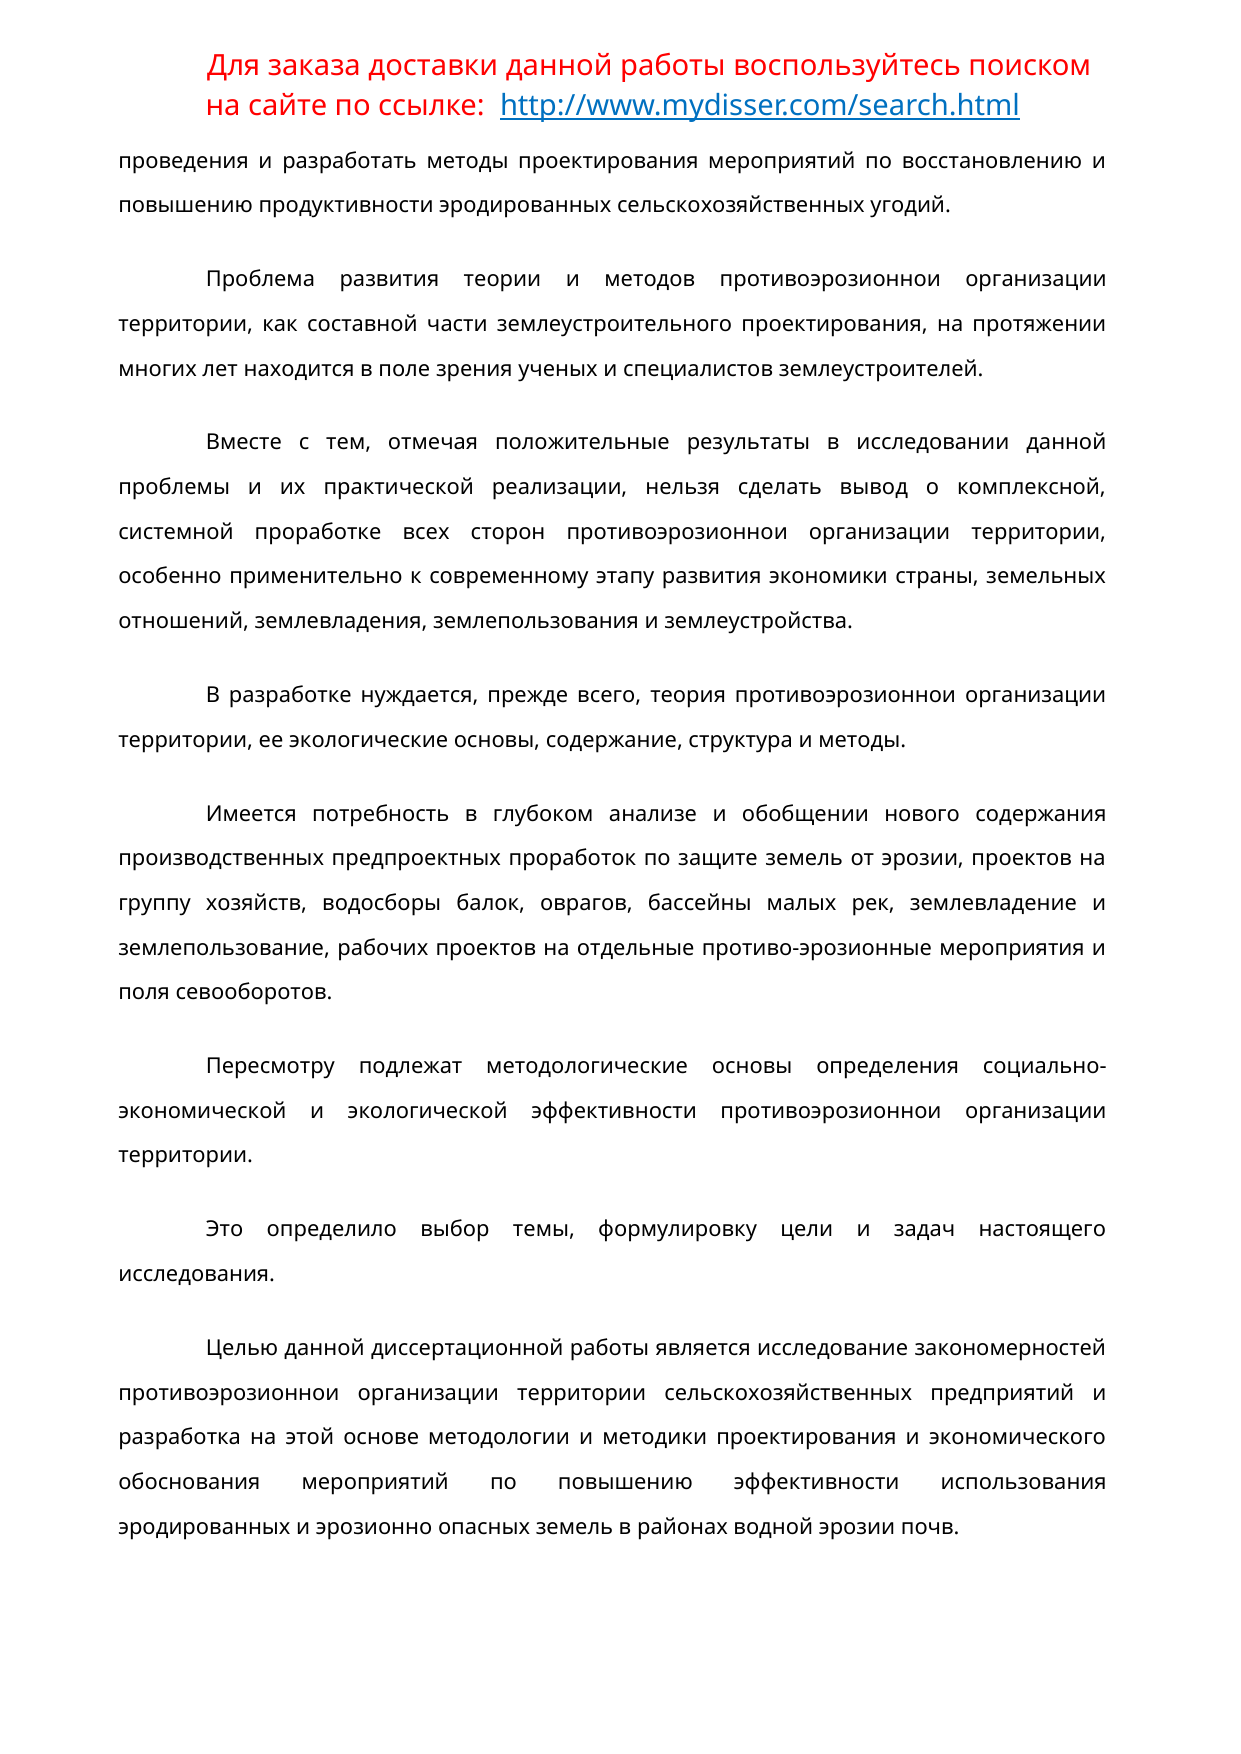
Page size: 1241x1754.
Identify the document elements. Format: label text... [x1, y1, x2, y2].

text Имеется потребность в глубоком анализе и обобщении нового содержания производственных предпроектных проработок по защите земель от эрозии, проектов на группу хозяйств, водосборы балок, оврагов, бассейны малых рек, землевладение и землепользование, рабочих проектов на отдельные противо-эрозионные мероприятия и поля севооборотов. [118, 797, 1107, 1006]
text Проблема развития теории и методов противоэрозионнои организации территории, как составной части землеустроительного проектирования, на протяжении многих лет находится в поле зрения ученых и специалистов землеустроителей. [118, 263, 1107, 382]
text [118, 144, 1107, 219]
text Это определило выбор темы, формулировку цели и задач настоящего исследования. [118, 1213, 1107, 1288]
text Пересмотру подлежат методологические основы определения социально-экономической и экологической эффективности противоэрозионнои организации территории. [118, 1050, 1107, 1169]
text Вместе с тем, отмечая положительные результаты в исследовании данной проблемы и их практической реализации, нельзя сделать вывод о комплексной, системной проработке всех сторон противоэрозионнои организации территории, особенно применительно к современному этапу развития экономики страны, земельных отношений, землевладения, землепользования и землеустройства. [118, 426, 1107, 635]
text В разработке нуждается, прежде всего, теория противоэрозионнои организации территории, ее экологические основы, содержание, структура и методы. [118, 679, 1107, 753]
text Целью данной диссертационной работы является исследование закономерностей противоэрозионнои организации территории сельскохозяйственных предприятий и разработка на этой основе методологии и методики проектирования и экономического обоснования мероприятий по повышению эффективности использования эродированных и эрозионно опасных земель в районах водной эрозии почв. [118, 1332, 1107, 1540]
